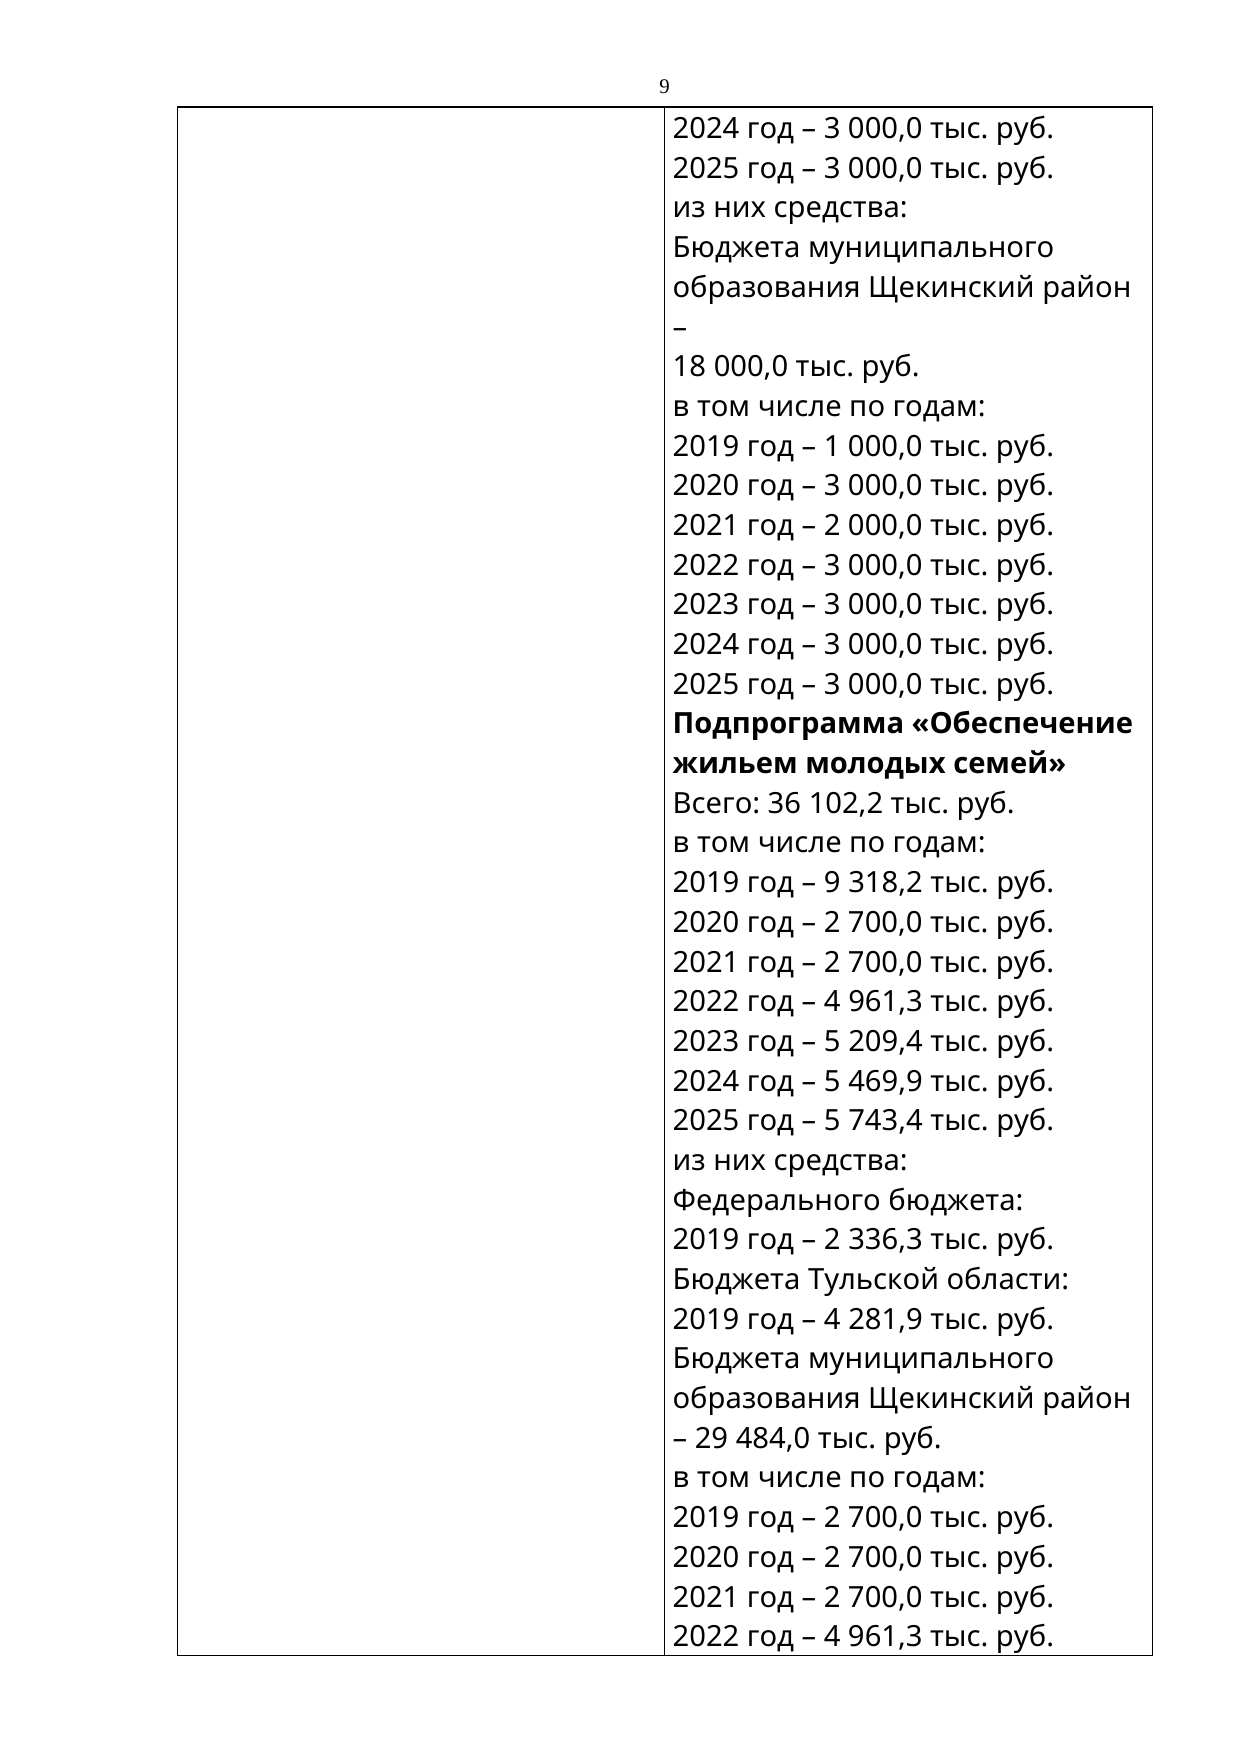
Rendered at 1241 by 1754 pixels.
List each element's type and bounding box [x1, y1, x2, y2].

table_cell [665, 108, 1152, 1655]
table_cell [178, 108, 664, 1655]
